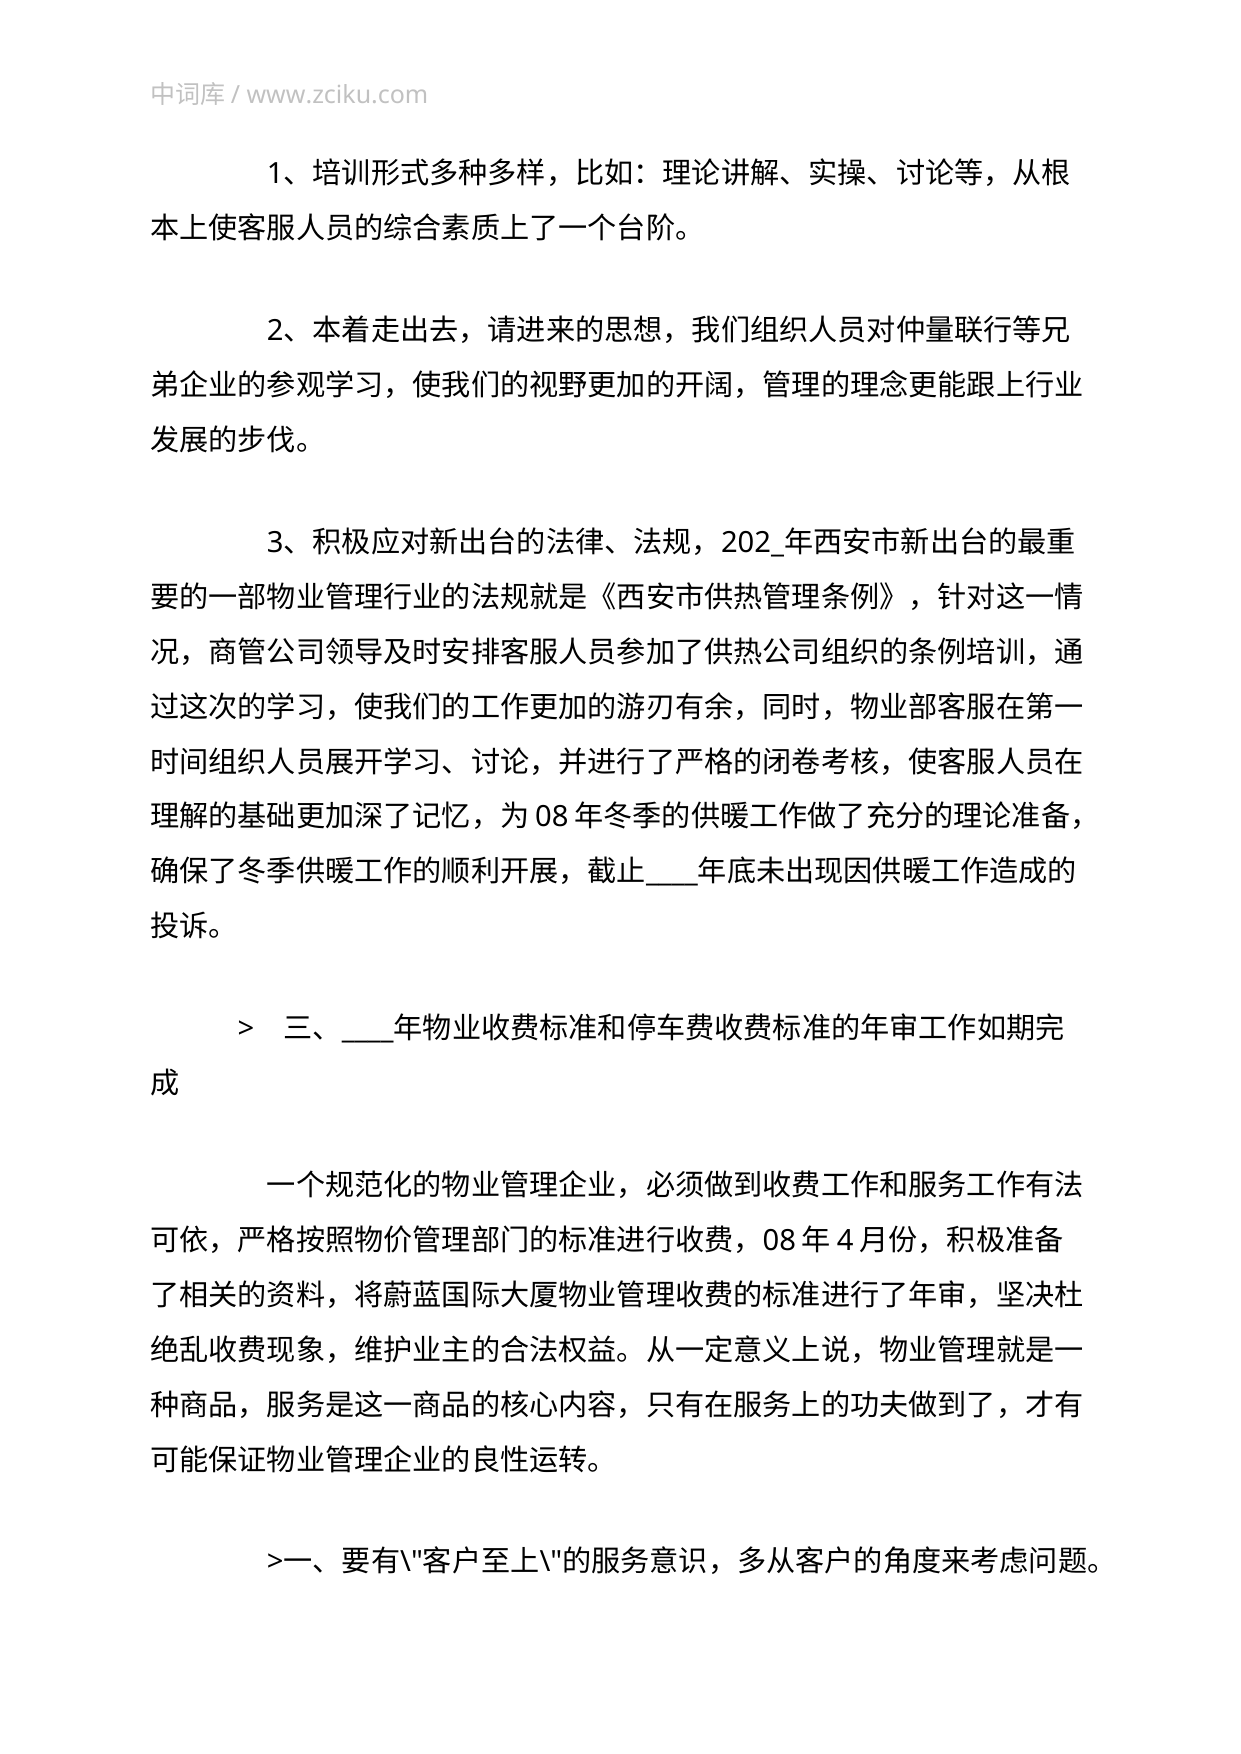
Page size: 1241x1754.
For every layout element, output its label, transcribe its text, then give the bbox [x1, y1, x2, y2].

text > 三、____年物业收费标准和停车费收费标准的年审工作如期完成 [150, 1005, 1090, 1102]
text 3、积极应对新出台的法律、法规，202_年西安市新出台的最重要的一部物业管理行业的法规就是《西安市供热管理条例》，针对这一情况，商管公司领导及时安排客服人员参加了供热公司组织的条例培训，通过这次的学习，使我们的工作更加的游刃有余，同时，物业部客服在第一时间组织人员展开学习、讨论，并进行了严格的闭卷考核，使客服人员在理解的基础更加深了记忆，为08年冬季的供暖工作做了充分的理论准备，确保了冬季供暖工作的顺利开展，截止____年底未出现因供暖工作造成的投诉。 [150, 518, 1090, 945]
text >一、要有\"客户至上\"的服务意识，多从客户的角度来考虑问题。 [150, 1538, 1090, 1580]
text 2、本着走出去，请进来的思想，我们组织人员对仲量联行等兄弟企业的参观学习，使我们的视野更加的开阔，管理的理念更能跟上行业发展的步伐。 [150, 307, 1090, 459]
text 一个规范化的物业管理企业，必须做到收费工作和服务工作有法可依，严格按照物价管理部门的标准进行收费，08年4月份，积极准备了相关的资料，将蔚蓝国际大厦物业管理收费的标准进行了年审，坚决杜绝乱收费现象，维护业主的合法权益。从一定意义上说，物业管理就是一种商品，服务是这一商品的核心内容，只有在服务上的功夫做到了，才有可能保证物业管理企业的良性运转。 [150, 1162, 1090, 1478]
text 1、培训形式多种多样，比如：理论讲解、实操、讨论等，从根本上使客服人员的综合素质上了一个台阶。 [150, 150, 1090, 247]
